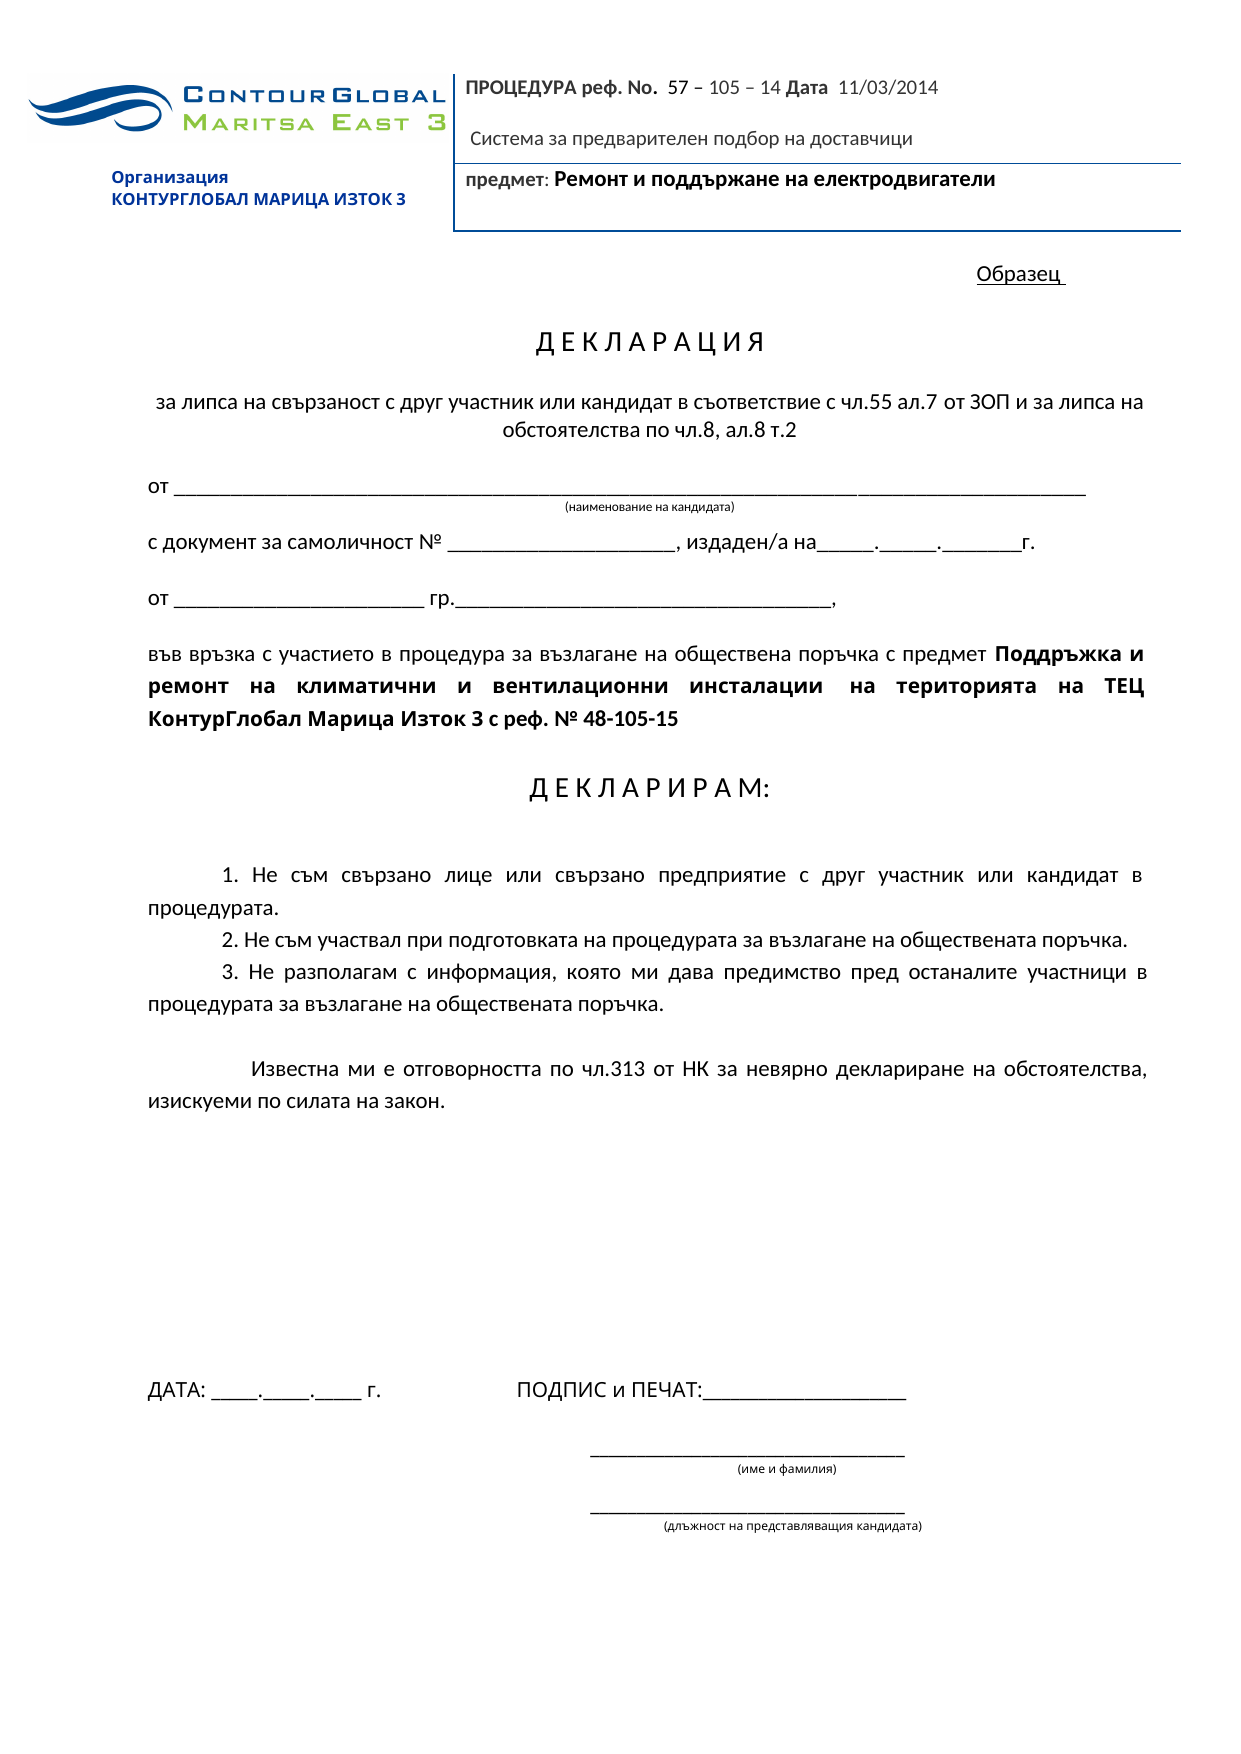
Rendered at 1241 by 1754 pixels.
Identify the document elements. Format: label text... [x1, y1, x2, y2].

text 3. Не разполагам с информация, която ми дава предимство пред останалите участници в процедурата за възлагане на обществената поръчка. [148, 957, 1149, 1017]
text във връзка с участието в процедура за възлагане на обществена поръчка с предмет Поддръжка и ремонт на климатични и вентилационни инсталации на територията на ТЕЦ КонтурГлобал Марица Изток 3 с реф. № 48-105-15 [148, 639, 1144, 733]
text (длъжност на представляващия кандидата) [148, 1517, 1152, 1546]
table_header Организация КОНТУРГЛОБАЛ МАРИЦА ИЗТОК 3 [100, 74, 453, 230]
text за липса на свързаност с друг участник или кандидат в съответствие с чл.55 ал.7 от ЗОП и за липса на обстоятелства по чл.8, ал.8 т.2 [148, 387, 1152, 443]
table_header ПРОЦЕДУРА реф. No. 57 – 105 – 14 Дата 11/03/2014 Система за предварителен подбор на доставчици [455, 74, 1181, 162]
text (наименование на кандидата) [148, 499, 1152, 527]
text от ________________________________________________________________________________ [148, 471, 1152, 499]
picture [26, 73, 449, 143]
text от ______________________ гр._________________________________, [148, 583, 1152, 611]
text __________________________________ [148, 1489, 1152, 1517]
text Д Е К Л А Р А Ц И Я [148, 323, 1152, 359]
text __________________________________ [148, 1432, 1152, 1460]
text с документ за самоличност № ____________________, издаден/а на_____._____._______г. [148, 527, 1152, 555]
table_cell предмет: Ремонт и поддържане на електродвигатели [455, 164, 1181, 230]
text Известна ми е отговорността по чл.313 от НК за невярно деклариране на обстоятелства, изискуеми по силата на закон. [148, 1054, 1149, 1114]
text Образец [811, 259, 1152, 287]
text Д Е К Л А Р И Р А М: [148, 769, 1152, 804]
text 1. Не съм свързано лице или свързано предприятие с друг участник или кандидат в процедурата. [148, 861, 1144, 921]
text ДАТА: _____._____._____ г. ПОДПИС и ПЕЧАТ:______________________ [148, 1375, 1152, 1403]
text 2. Не съм участвал при подготовката на процедурата за възлагане на обществената поръчка. [148, 925, 1152, 953]
text (име и фамилия) [148, 1460, 1152, 1489]
